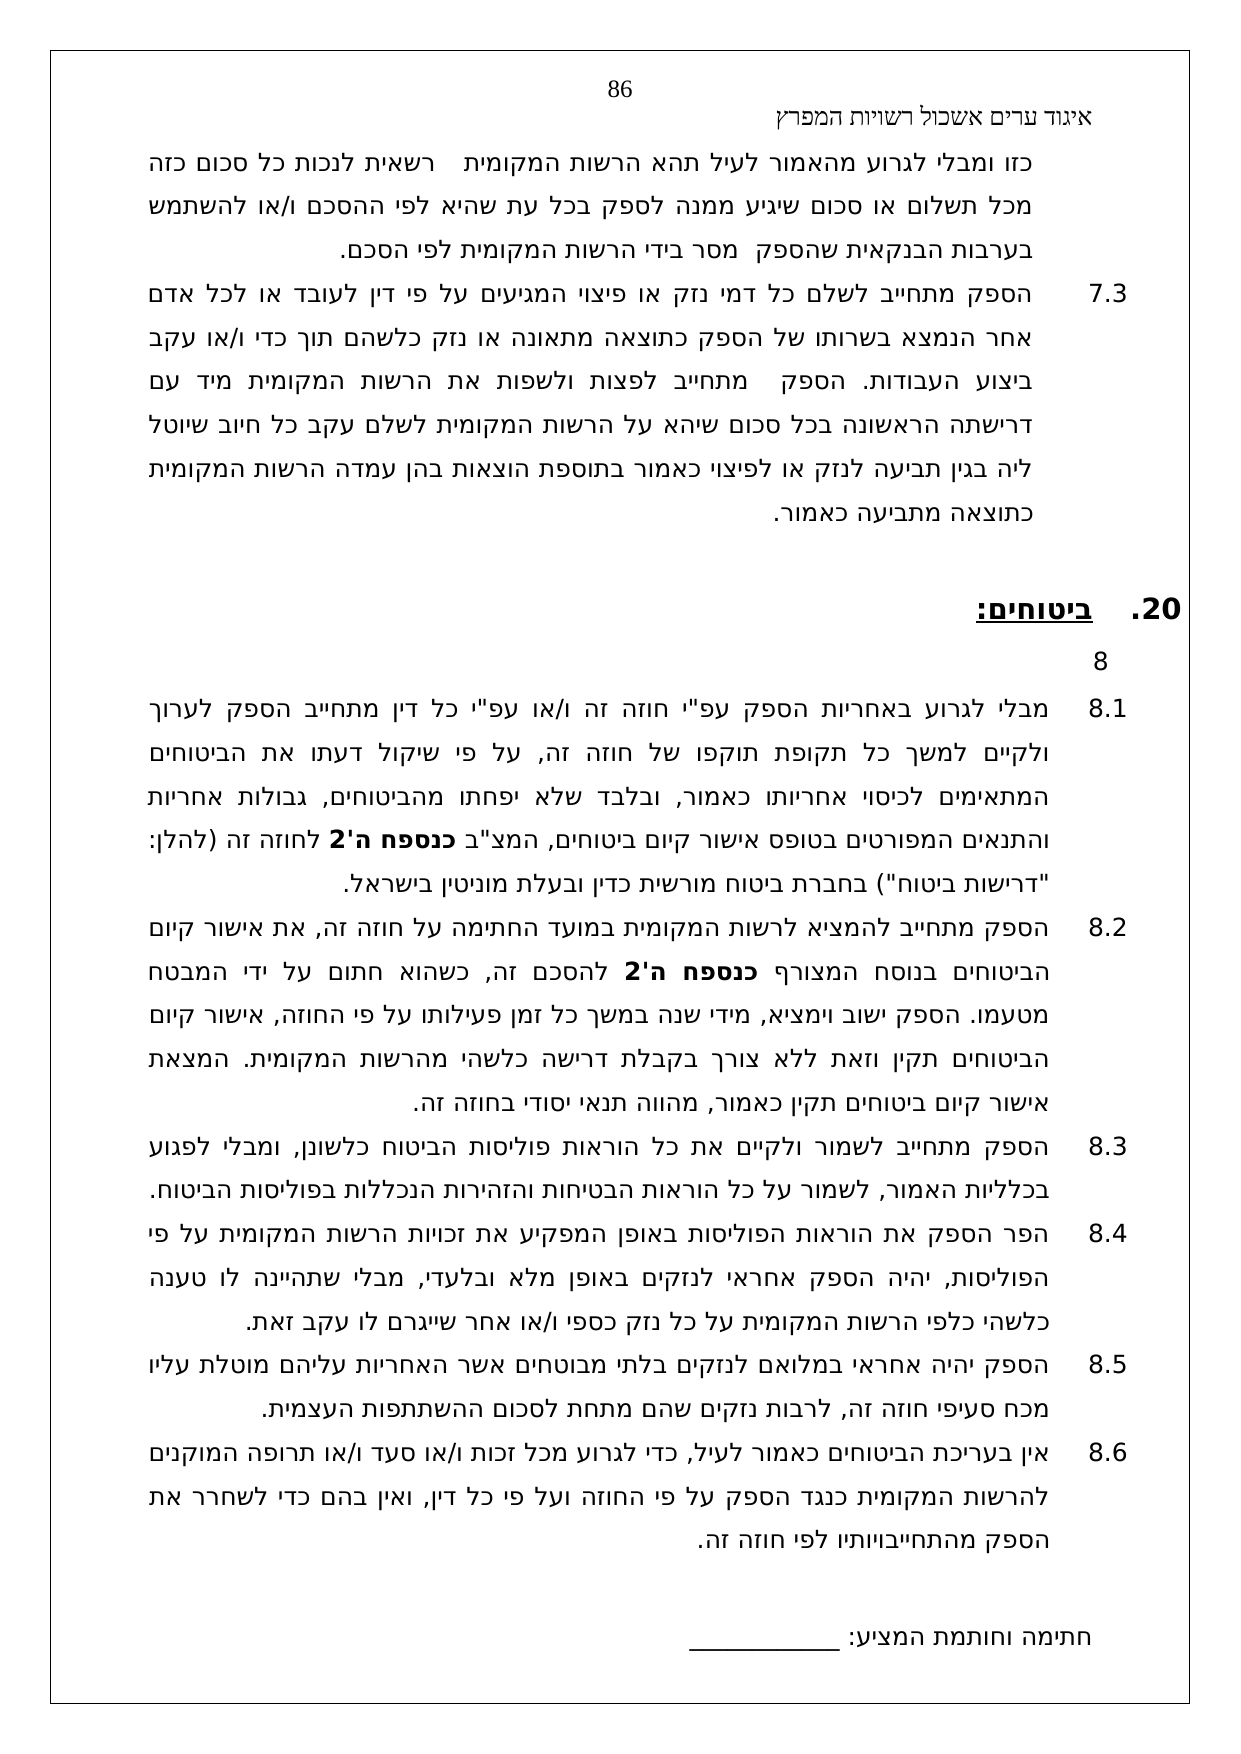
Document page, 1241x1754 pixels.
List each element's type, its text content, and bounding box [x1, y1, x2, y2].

list אין בעריכת הביטוחים כאמור לעיל, כדי לגרוע מכל זכות ו/או סעד ו/או תרופה המוקנים להרשות המקומית כנגד הספק על פי החוזה ועל פי כל דין, ואין בהם כדי לשחרר את הספק מהתחייבויותיו לפי חוזה זה. [148, 1438, 1088, 1555]
list ביטוחים: [148, 592, 1130, 626]
list הספק מתחייב לשלם כל דמי נזק או פיצוי המגיעים על פי דין לעובד או לכל אדם אחר הנמצא בשרותו של הספק כתוצאה מתאונה או נזק כלשהם תוך כדי ו/או עקב ביצוע העבודות. הספק מתחייב לפצות ולשפות את הרשות המקומית מיד עם דרישתה הראשונה בכל סכום שיהא על הרשות המקומית לשלם עקב כל חיוב שיוטל ליה בגין תביעה לנזק או לפיצוי כאמור בתוספת הוצאות בהן עמדה הרשות המקומית כתוצאה מתביעה כאמור. [148, 279, 1088, 527]
list הספק יהיה אחראי במלואם לנזקים בלתי מבוטחים אשר האחריות עליהם מוטלת עליו מכח סעיפי חוזה זה, לרבות נזקים שהם מתחת לסכום ההשתתפות העצמית. [148, 1351, 1088, 1424]
list הספק מתחייב להמציא לרשות המקומית במועד החתימה על חוזה זה, את אישור קיום הביטוחים בנוסח המצורף כנספח ה'2 להסכם זה, כשהוא חתום על ידי המבטח מטעמו. הספק ישוב וימציא, מידי שנה במשך כל זמן פעילותו על פי החוזה, אישור קיום הביטוחים תקין וזאת ללא צורך בקבלת דרישה כלשהי מהרשות המקומית. המצאת אישור קיום ביטוחים תקין כאמור, מהווה תנאי יסודי בחוזה זה. [148, 913, 1088, 1117]
list הספק מתחייב לשמור ולקיים את כל הוראות פוליסות הביטוח כלשונן, ומבלי לפגוע בכלליות האמור, לשמור על כל הוראות הבטיחות והזהירות הנכללות בפוליסות הביטוח. [148, 1132, 1088, 1205]
list הפר הספק את הוראות הפוליסות באופן המפקיע את זכויות הרשות המקומית על פי הפוליסות, יהיה הספק אחראי לנזקים באופן מלא ובלעדי, מבלי שתהיינה לו טענה כלשהי כלפי הרשות המקומית על כל נזק כספי ו/או אחר שייגרם לו עקב זאת. [148, 1219, 1088, 1336]
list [148, 148, 1088, 264]
list מבלי לגרוע באחריות הספק עפ"י חוזה זה ו/או עפ"י כל דין מתחייב הספק לערוך ולקיים למשך כל תקופת תוקפו של חוזה זה, על פי שיקול דעתו את הביטוחים המתאימים לכיסוי אחריותו כאמור, ובלבד שלא יפחתו מהביטוחים, גבולות אחריות והתנאים המפורטים בטופס אישור קיום ביטוחים, המצ"ב כנספח ה'2 לחוזה זה (להלן: "דרישות ביטוח") בחברת ביטוח מורשית כדין ובעלת מוניטין בישראל. [148, 694, 1088, 899]
